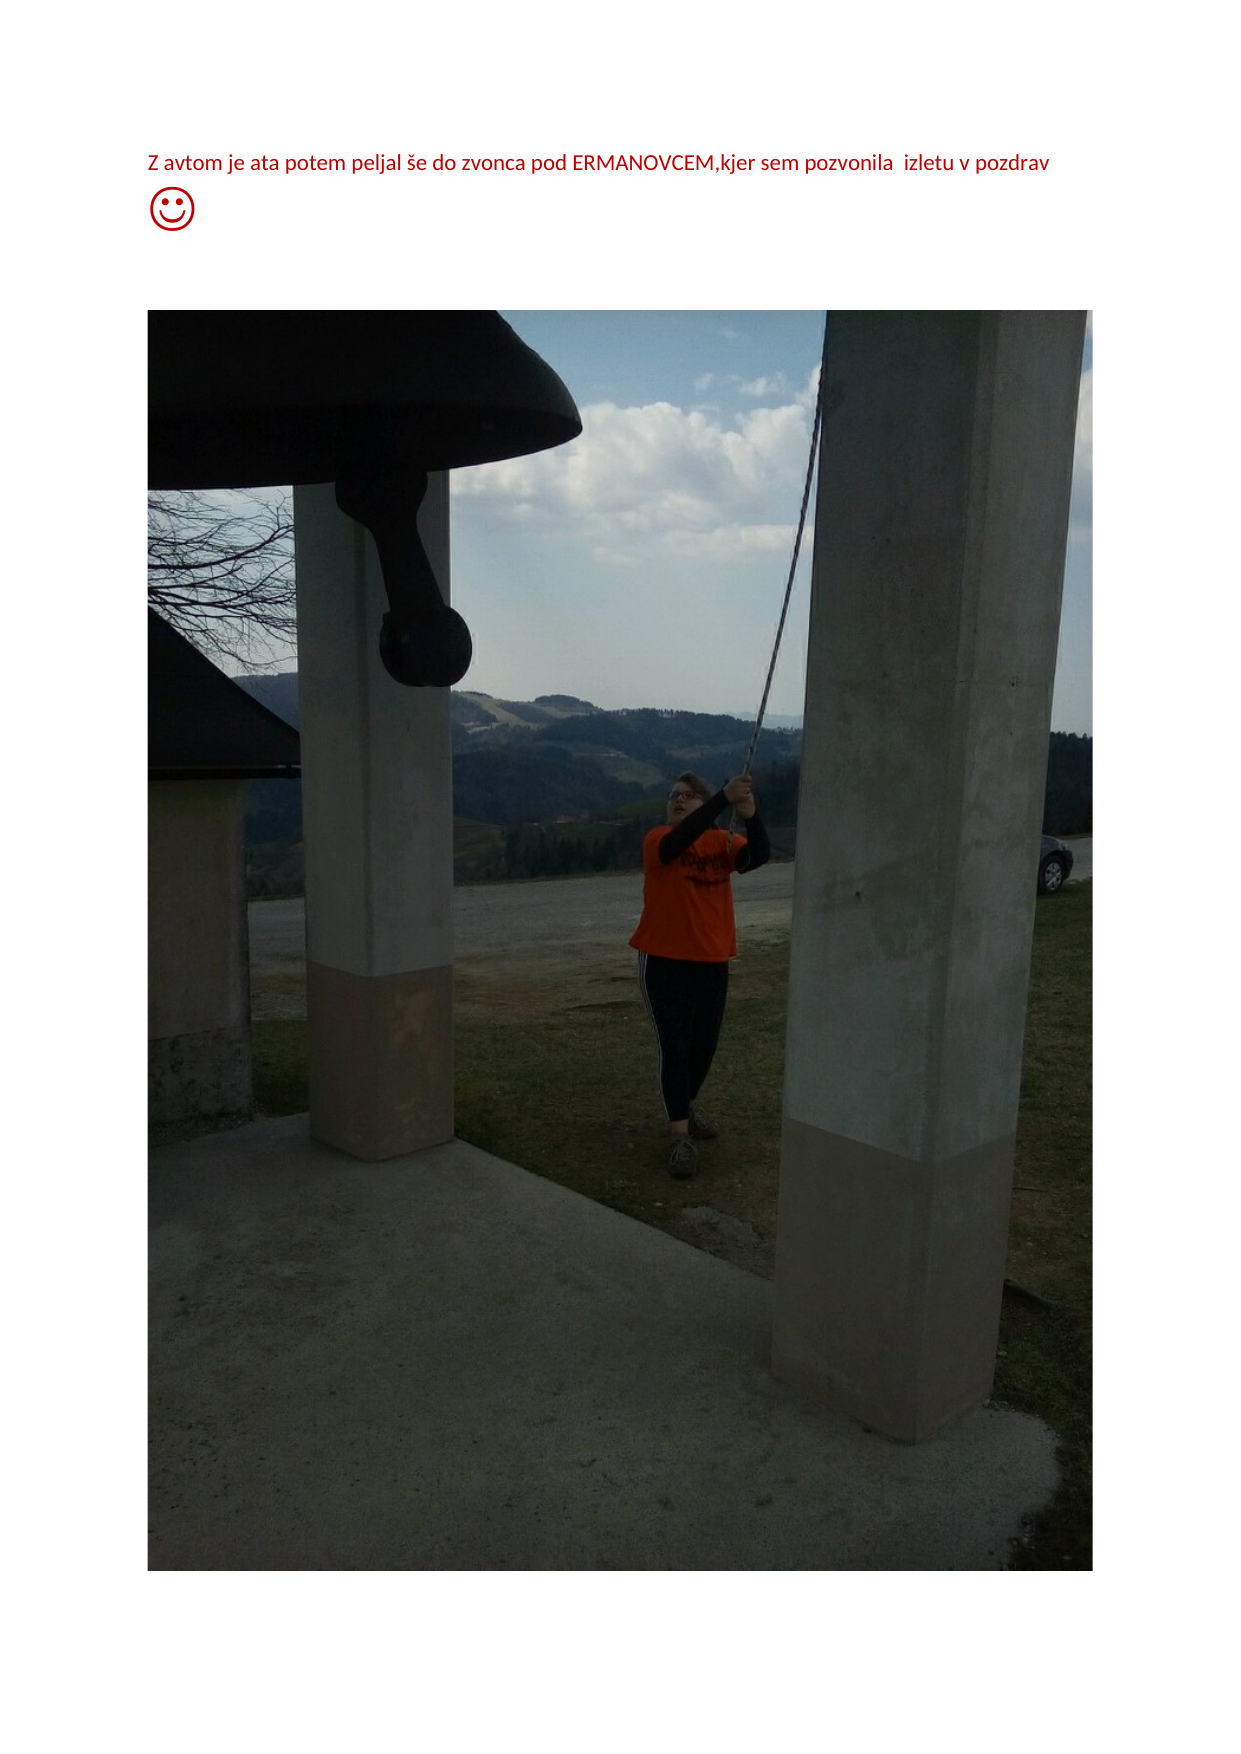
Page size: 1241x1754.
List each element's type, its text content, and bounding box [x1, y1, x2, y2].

text Z avtom je ata potem peljal še do zvonca pod ERMANOVCEM,kjer sem pozvonila izletu v pozdrav [148, 148, 1093, 242]
picture [147, 310, 1093, 1571]
